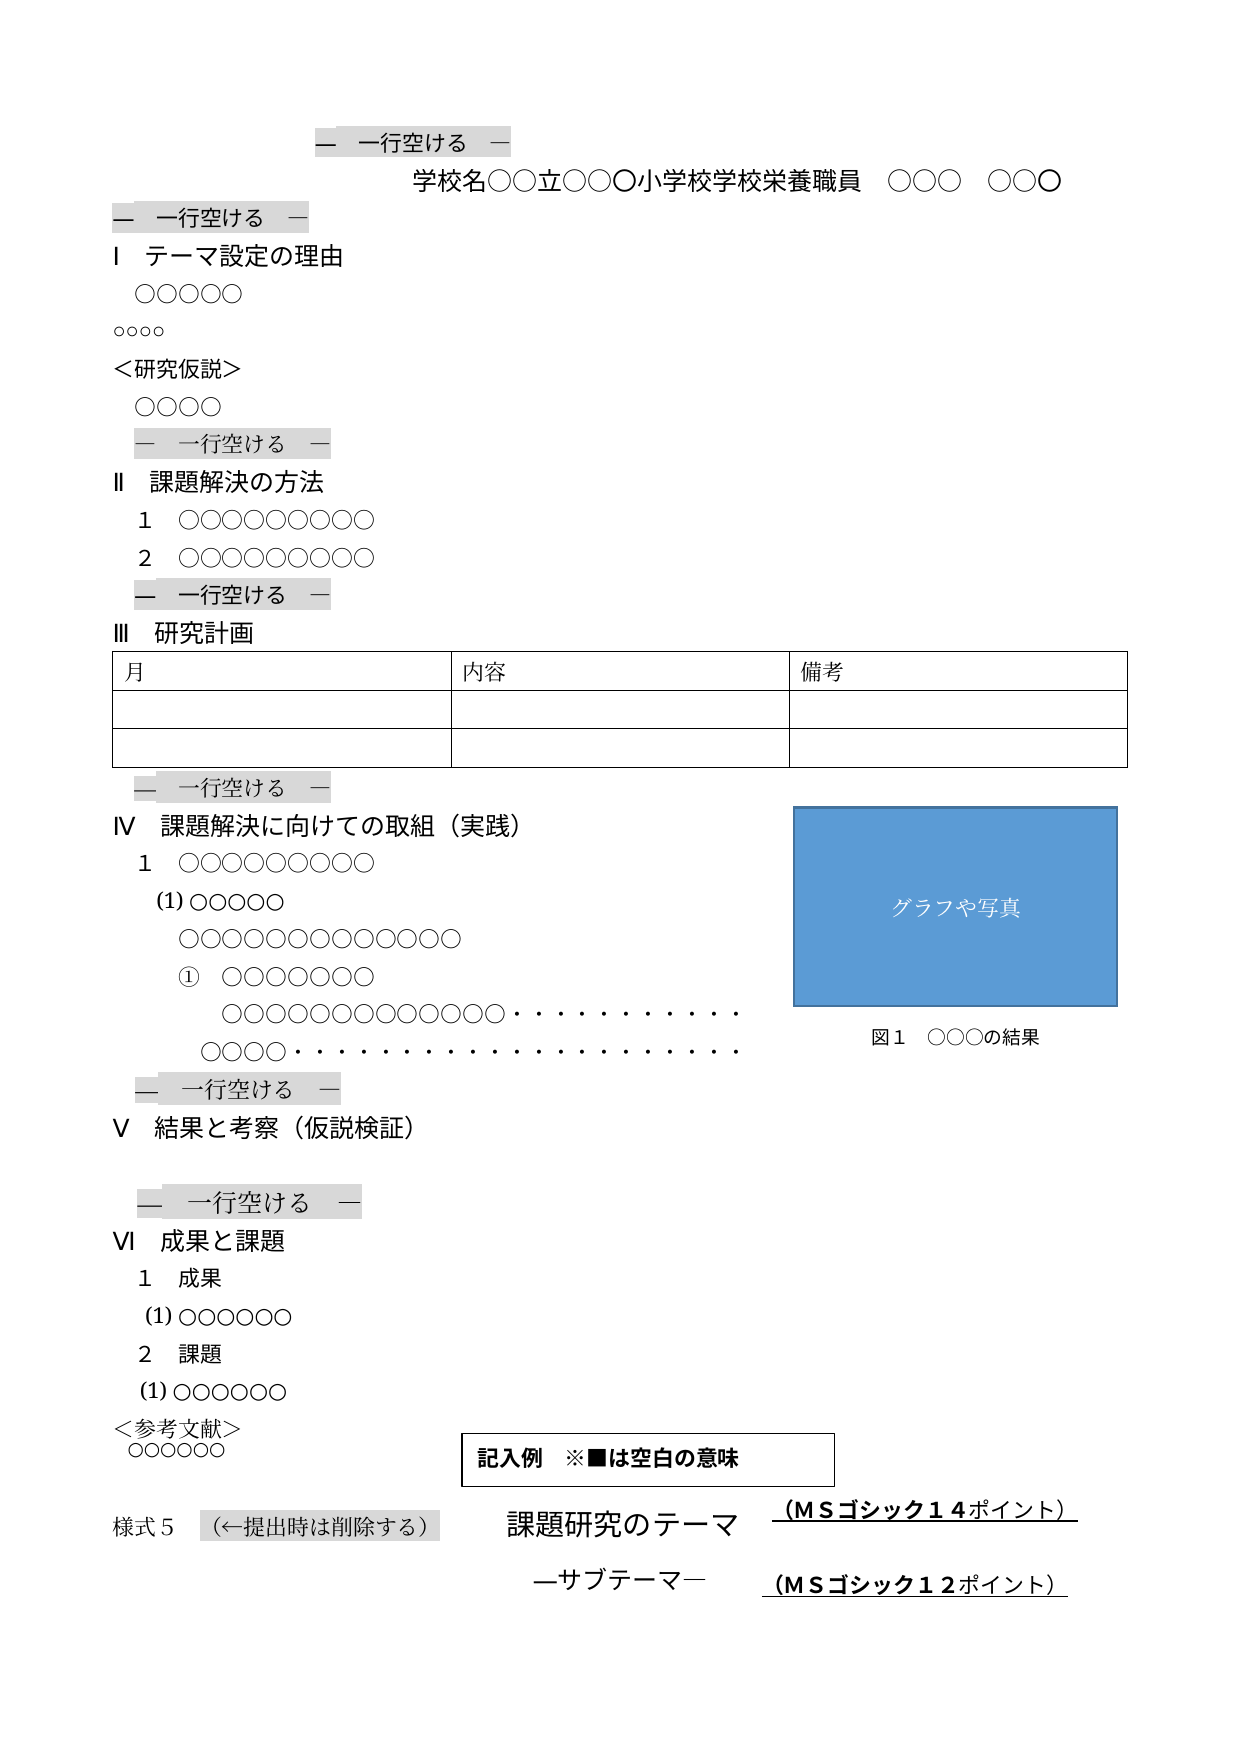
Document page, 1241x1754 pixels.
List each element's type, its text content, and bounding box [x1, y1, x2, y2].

text ＜研究仮説＞ [112, 349, 1128, 387]
text ― 一行空ける ― [112, 768, 1128, 806]
text ○○○○○○○○○○○○○ [112, 919, 793, 957]
table_cell [452, 729, 789, 767]
text ― 一行空ける ― [112, 198, 1128, 236]
text (1) ○○○○○ [112, 881, 793, 919]
text ― 一行空ける ― [112, 123, 1128, 161]
text (1) ○○○○○○ [112, 1371, 1128, 1409]
table_cell [790, 729, 1127, 767]
text Ⅳ 課題解決に向けての取組（実践） [112, 806, 793, 843]
text Ⅴ 結果と考察（仮説検証） [112, 1107, 1128, 1145]
text ○○○○○ [112, 274, 1128, 311]
text ― 一行空ける ― [112, 424, 1128, 462]
table_cell [113, 729, 451, 767]
text １ 成果 [112, 1258, 1128, 1296]
text ― 一行空ける ― [112, 1183, 1128, 1221]
text Ⅰ テーマ設定の理由 [112, 236, 1128, 274]
text ２ 課題 [112, 1334, 1128, 1371]
table_header 備考 [790, 652, 1127, 689]
table_cell [452, 691, 789, 728]
text (1) ○○○○○○ [112, 1296, 1128, 1334]
text ２ ○○○○○○○○○ [112, 538, 1128, 575]
text Ⅱ 課題解決の方法 [112, 462, 1128, 500]
text 様式５ （←提出時は削除する） 課題研究のテーマ [112, 1484, 1128, 1560]
text ―サブテーマ― [112, 1560, 1128, 1598]
text ○○○○・・・・・・・・・・・・・・・・・・・・・ [112, 1032, 1128, 1070]
table_header 内容 [452, 652, 789, 689]
text ― 一行空ける ― [112, 1070, 1128, 1107]
text ○○○○ [112, 311, 1128, 349]
text ＜参考文献＞ [112, 1409, 1128, 1447]
text Ⅲ 研究計画 [112, 613, 1128, 651]
text Ⅵ 成果と課題 [112, 1221, 1128, 1258]
text ○○○○ [112, 387, 1128, 424]
text １ ○○○○○○○○○ [112, 843, 793, 881]
text ― 一行空ける ― [112, 575, 1128, 613]
table_header 月 [113, 652, 451, 689]
table_cell [113, 691, 451, 728]
text ① ○○○○○○○ [112, 957, 793, 994]
text 学校名○○立○○〇小学校学校栄養職員 ○○○ ○○〇 [112, 161, 1062, 198]
text ○○○○○○○○○○○○○・・・・・・・・・・・ [112, 994, 1128, 1032]
table_cell [790, 691, 1127, 728]
text １ ○○○○○○○○○ [112, 500, 1128, 538]
